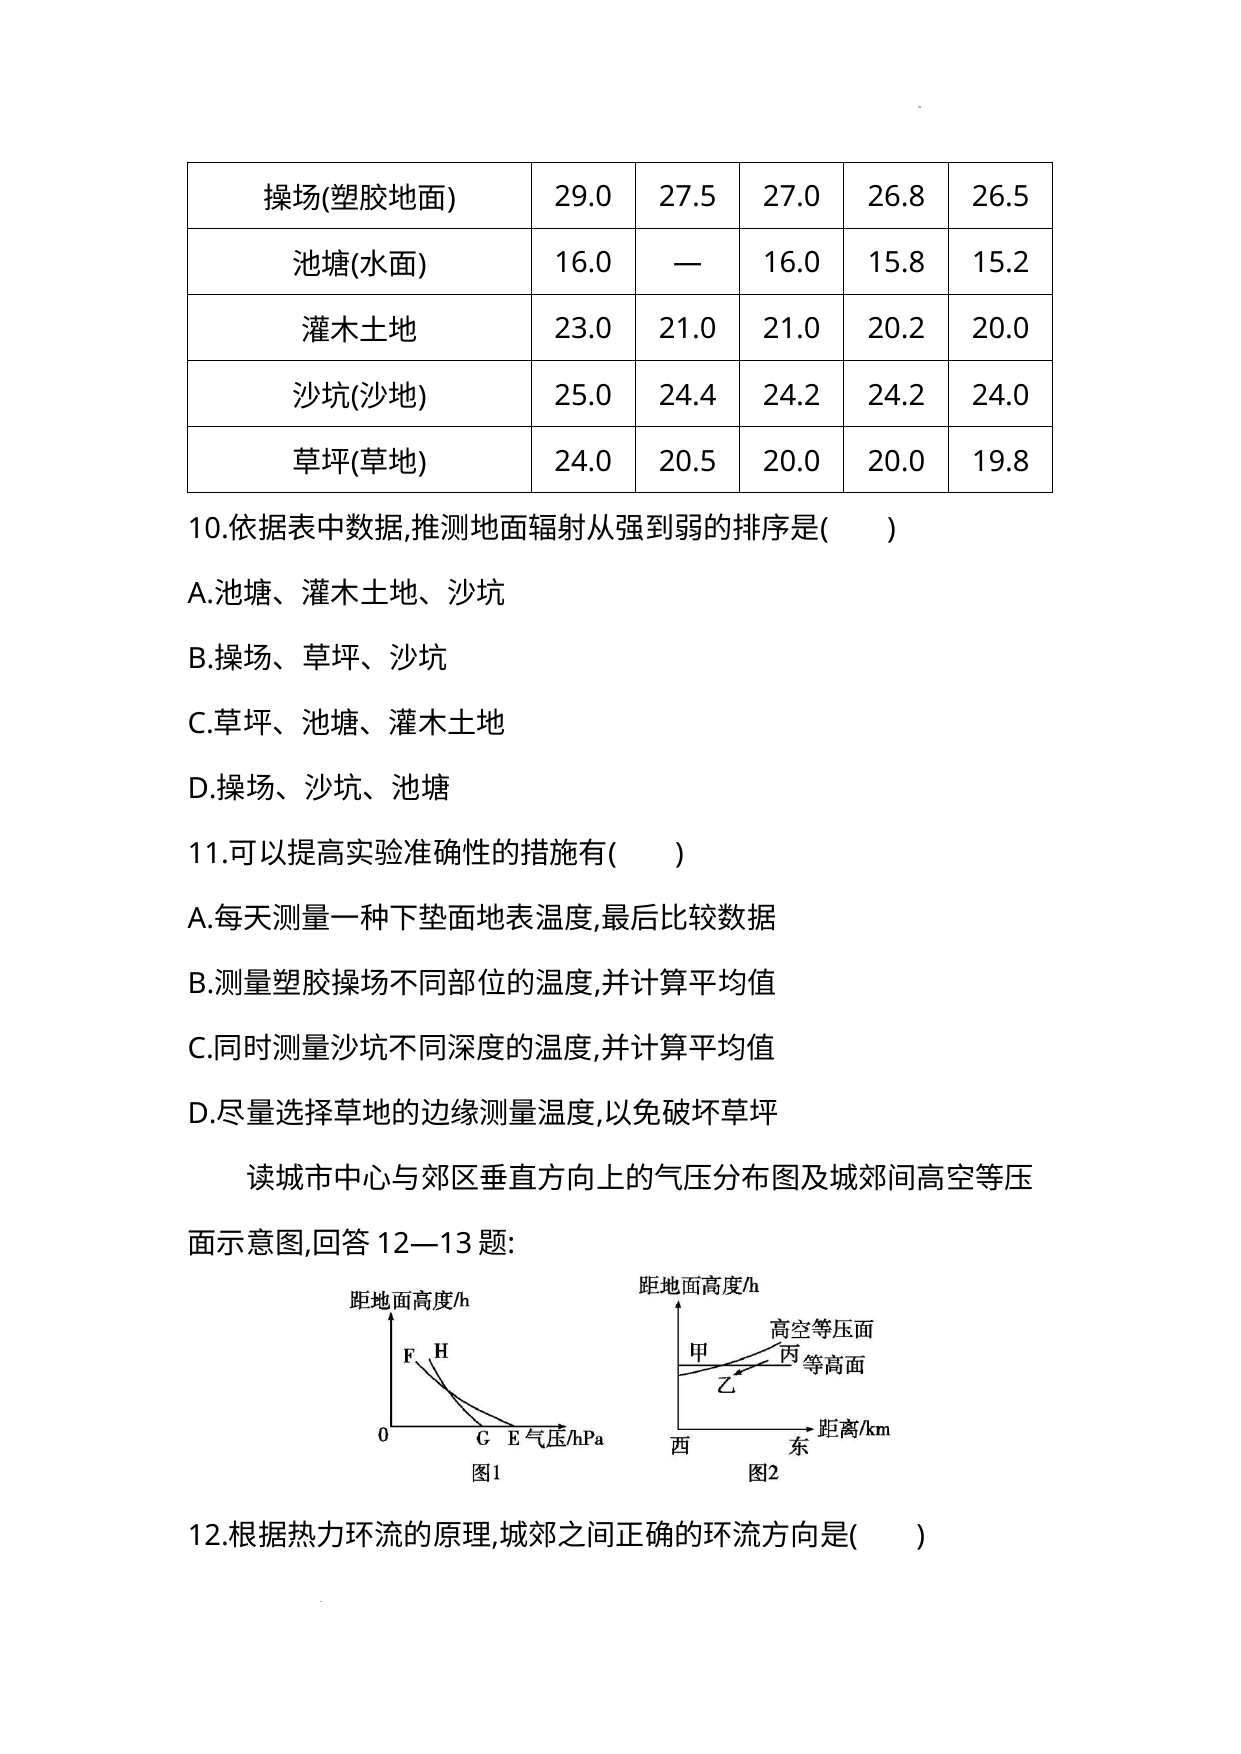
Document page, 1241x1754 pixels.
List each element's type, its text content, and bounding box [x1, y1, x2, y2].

table_cell 23.0 [532, 295, 635, 360]
table_cell 27.0 [740, 163, 843, 228]
table_cell 20.0 [949, 295, 1052, 360]
text D.操场、沙坑、池塘 [187, 753, 1053, 818]
text 读城市中心与郊区垂直方向上的气压分布图及城郊间高空等压面示意图,回答12—13题: [187, 1143, 1053, 1273]
table_cell 19.8 [949, 427, 1052, 492]
table_cell 15.8 [844, 229, 948, 294]
table_cell 沙坑(沙地) [188, 361, 531, 426]
text B.操场、草坪、沙坑 [187, 623, 1053, 688]
picture [349, 1273, 891, 1482]
table_cell 29.0 [532, 163, 635, 228]
text 12.根据热力环流的原理,城郊之间正确的环流方向是( ) [187, 1501, 1053, 1566]
table_cell 21.0 [636, 295, 739, 360]
table_cell 15.2 [949, 229, 1052, 294]
table_cell 16.0 [532, 229, 635, 294]
text A.每天测量一种下垫面地表温度,最后比较数据 [187, 883, 1053, 948]
table_cell 草坪(草地) [188, 427, 531, 492]
table_cell 20.0 [740, 427, 843, 492]
table_cell 24.0 [532, 427, 635, 492]
table_cell 26.5 [949, 163, 1052, 228]
table_cell 26.8 [844, 163, 948, 228]
table_cell — [636, 229, 739, 294]
table_cell 25.0 [532, 361, 635, 426]
table_cell 24.2 [740, 361, 843, 426]
text C.草坪、池塘、灌木土地 [187, 688, 1053, 753]
text 10.依据表中数据,推测地面辐射从强到弱的排序是( ) [187, 493, 1053, 558]
table_cell 21.0 [740, 295, 843, 360]
text C.同时测量沙坑不同深度的温度,并计算平均值 [187, 1013, 1053, 1078]
table_cell 20.5 [636, 427, 739, 492]
text 11.可以提高实验准确性的措施有( ) [187, 818, 1053, 883]
table_cell 24.2 [844, 361, 948, 426]
table_cell 16.0 [740, 229, 843, 294]
text B.测量塑胶操场不同部位的温度,并计算平均值 [187, 948, 1053, 1013]
table_cell 20.0 [844, 427, 948, 492]
table_cell 27.5 [636, 163, 739, 228]
text D.尽量选择草地的边缘测量温度,以免破坏草坪 [187, 1078, 1053, 1143]
table_cell 24.0 [949, 361, 1052, 426]
table_cell 24.4 [636, 361, 739, 426]
table_cell 操场(塑胶地面) [188, 163, 531, 228]
table_cell 20.2 [844, 295, 948, 360]
table_cell 池塘(水面) [188, 229, 531, 294]
text A.池塘、灌木土地、沙坑 [187, 558, 1053, 623]
table_cell 灌木土地 [188, 295, 531, 360]
